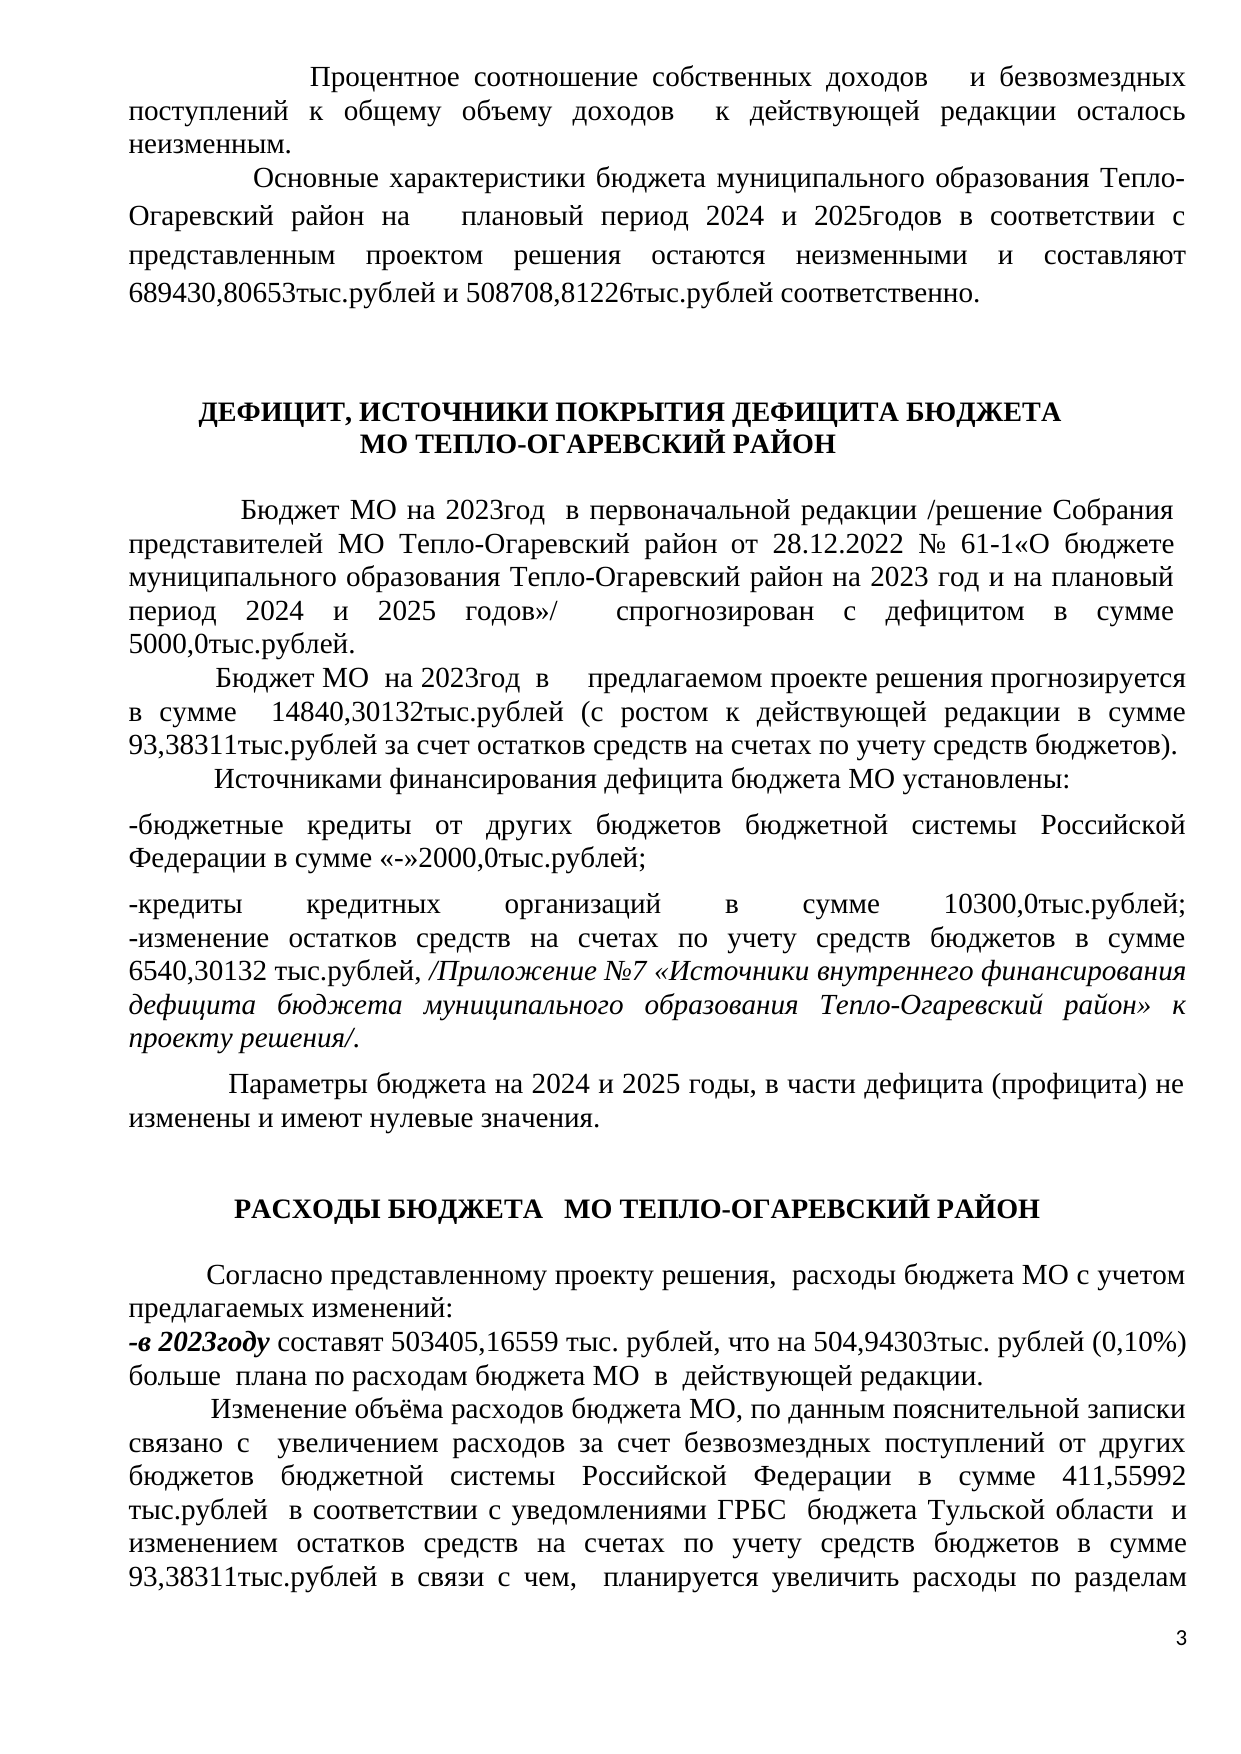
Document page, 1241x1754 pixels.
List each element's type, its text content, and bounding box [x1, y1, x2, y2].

text Бюджет МО на 2023год в предлагаемом проекте решения прогнозируется в сумме 14840,30132тыс.рублей (с ростом к действующей редакции в сумме 93,38311тыс.рублей за счет остатков средств на счетах по учету средств бюджетов). [128, 660, 1187, 761]
text Процентное соотношение собственных доходов и безвозмездных поступлений к общему объему доходов к действующей редакции осталось неизменным. [128, 59, 1187, 160]
text Параметры бюджета на 2024 и 2025 годы, в части дефицита (профицита) не изменены и имеют нулевые значения. [128, 1067, 1187, 1134]
text -бюджетные кредиты от других бюджетов бюджетной системы Российской Федерации в сумме «-»2000,0тыс.рублей; [128, 807, 1187, 874]
text Источниками финансирования дефицита бюджета МО установлены: [128, 761, 1187, 794]
text Бюджет МО на 2023год в первоначальной редакции /решение Собрания представителей МО Тепло-Огаревский район от 28.12.2022 № 61-1«О бюджете муниципального образования Тепло-Огаревский район на 2023 год и на плановый период 2024 и 2025 годов»/ спрогнозирован с дефицитом в сумме 5000,0тыс.рублей. [128, 492, 1175, 660]
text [128, 1391, 1187, 1592]
text МО ТЕПЛО-ОГАРЕВСКИЙ РАЙОН [128, 428, 1175, 460]
text ДЕФИЦИТ, ИСТОЧНИКИ ПОКРЫТИЯ ДЕФИЦИТА БЮДЖЕТА [128, 395, 1175, 428]
text РАСХОДЫ БЮДЖЕТА МО ТЕПЛО-ОГАРЕВСКИЙ РАЙОН [128, 1192, 1175, 1224]
text -в 2023году составят 503405,16559 тыс. рублей, что на 504,94303тыс. рублей (0,10%) больше плана по расходам бюджета МО в действующей редакции. [128, 1324, 1187, 1391]
text Согласно представленному проекту решения, расходы бюджета МО с учетом предлагаемых изменений: [128, 1257, 1187, 1324]
text Основные характеристики бюджета муниципального образования Тепло-Огаревский район на плановый период 2024 и 2025годов в соответствии с представленным проектом решения остаются неизменными и составляют 689430,80653тыс.рублей и 508708,81226тыс.рублей соответственно. [128, 160, 1187, 309]
text -кредиты кредитных организаций в сумме 10300,0тыс.рублей; -изменение остатков средств на счетах по учету средств бюджетов в сумме 6540,30132 тыс.рублей, /Приложение №7 «Источники внутреннего финансирования дефицита бюджета муниципального образования Тепло-Огаревский район» к проекту решения/. [128, 886, 1187, 1054]
